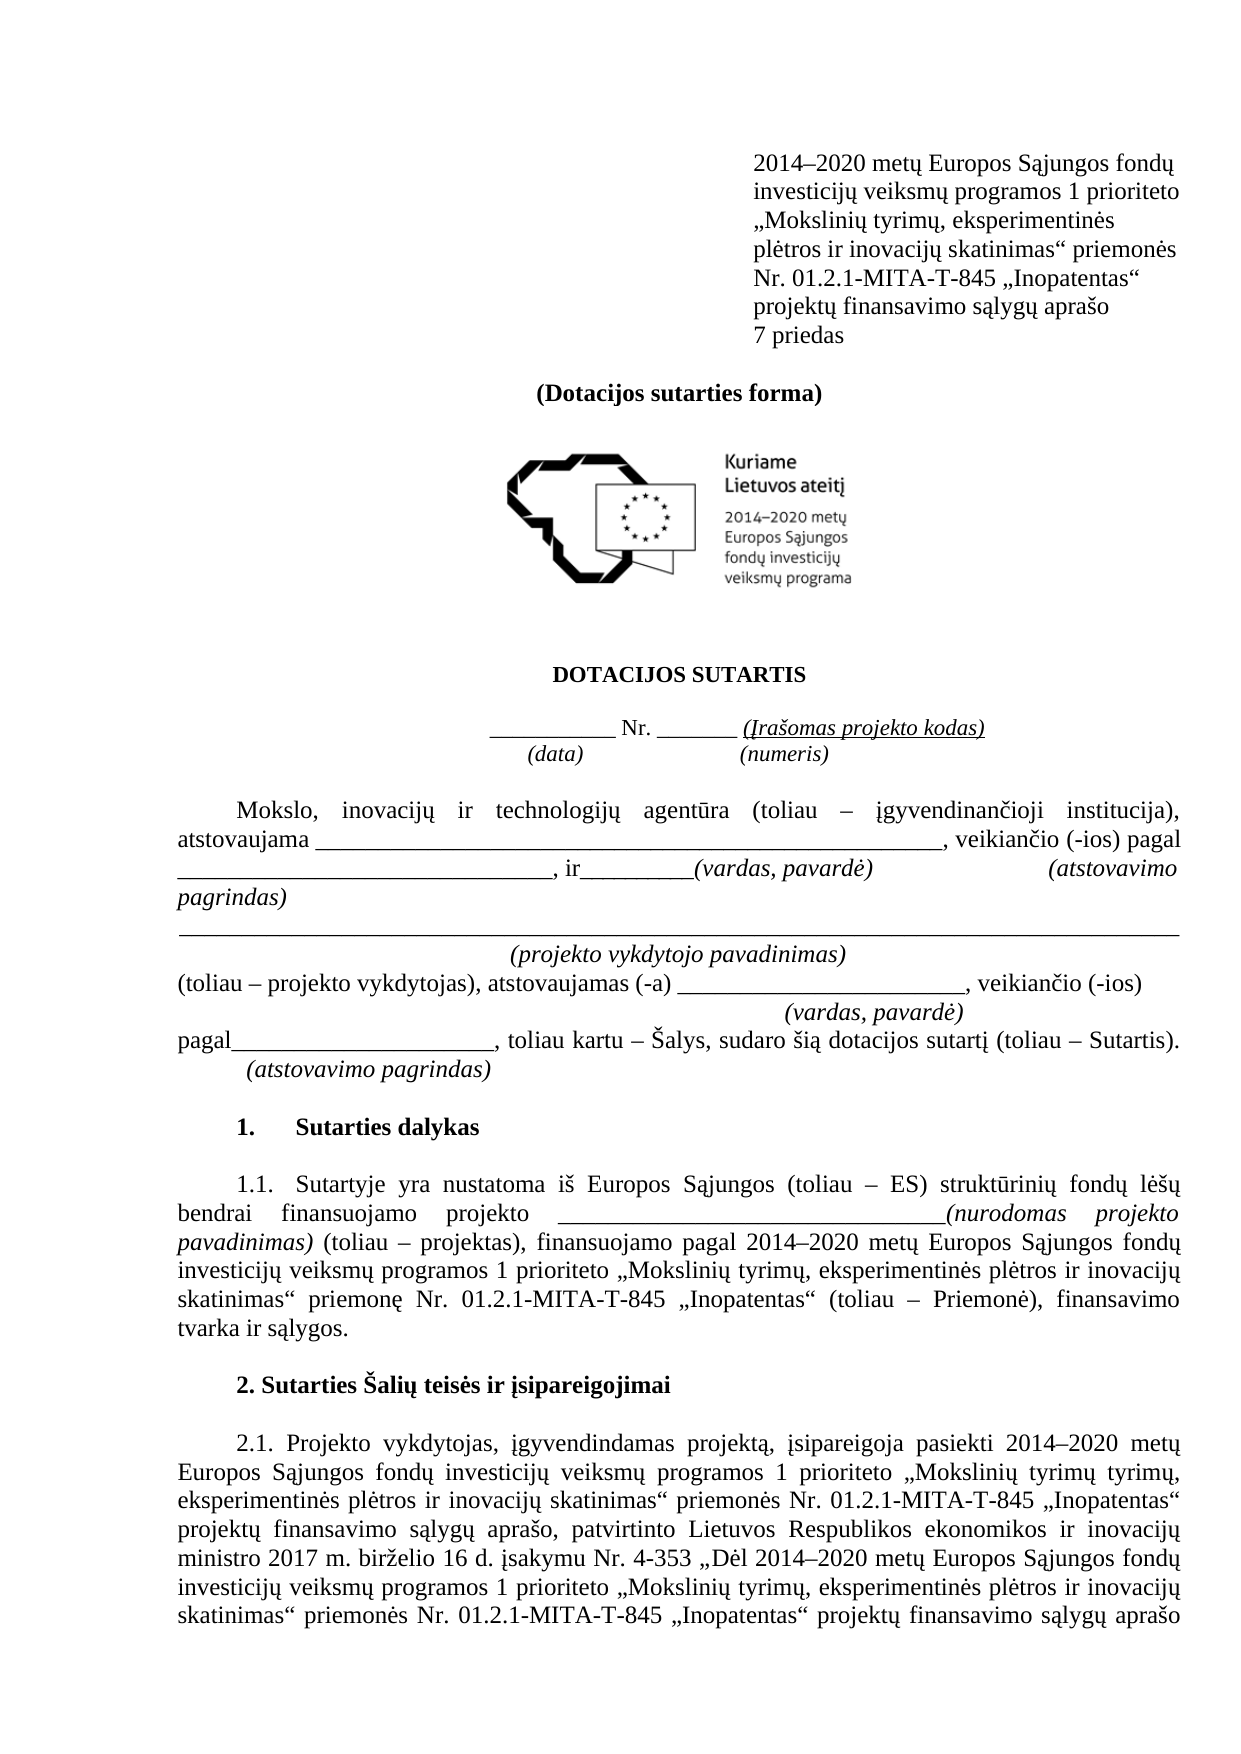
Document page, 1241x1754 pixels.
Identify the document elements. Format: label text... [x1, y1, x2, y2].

text 1. Sutarties dalykas [222, 1112, 1181, 1141]
text (toliau – projekto vykdytojas), atstovaujamas (-a) _______________________, veikiančio (-ios) [177, 968, 1181, 997]
text projektų finansavimo sąlygų aprašo [753, 291, 1181, 320]
text pagal_____________________, toliau kartu – Šalys, sudaro šią dotacijos sutartį (toliau – Sutartis). (atstovavimo pagrindas) [177, 1026, 1181, 1083]
text investicijų veiksmų programos 1 prioriteto [753, 176, 1181, 205]
text (vardas, pavardė) [177, 997, 1181, 1026]
text 1.1. Sutartyje yra nustatoma iš Europos Sąjungos (toliau – ES) struktūrinių fondų lėšų bendrai finansuojamo projekto _______________________________(nurodomas projekto pavadinimas) (toliau – projektas), finansuojamo pagal 2014–2020 metų Europos Sąjungos fondų investicijų veiksmų programos 1 prioriteto „Mokslinių tyrimų, eksperimentinės plėtros ir inovacijų skatinimas“ priemonę Nr. 01.2.1-MITA-T-845 „Inopatentas“ (toliau – Priemonė), finansavimo tvarka ir sąlygos. [177, 1169, 1181, 1342]
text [177, 1428, 1181, 1629]
text (data) (numeris) [177, 740, 1181, 767]
text Nr. 01.2.1-MITA-T-845 „Inopatentas“ [753, 263, 1181, 291]
text 2. Sutarties Šalių teisės ir įsipareigojimai [222, 1371, 1181, 1399]
text plėtros ir inovacijų skatinimas“ priemonės [753, 234, 1181, 263]
text (Dotacijos sutarties forma) [177, 378, 1181, 406]
text 7 priedas [753, 320, 1181, 349]
text ________________________________________________________________________________ (projekto vykdytojo pavadinimas) [177, 911, 1181, 968]
text ___________ Nr. _______ (Įrašomas projekto kodas) [295, 714, 1181, 740]
text Mokslo, inovacijų ir technologijų agentūra (toliau – įgyvendinančioji institucija), atstovaujama _____________________ , veikiančio (-ios) pagal ______________________________, ir (vardas, pavardė) (atstovavimo pagrindas) [177, 796, 1181, 911]
picture [450, 406, 908, 635]
text 2014–2020 metų Europos Sąjungos fondų [753, 148, 1181, 176]
text „Mokslinių tyrimų, eksperimentinės [753, 205, 1181, 234]
text DOTACIJOS SUTARTIS [177, 661, 1181, 688]
